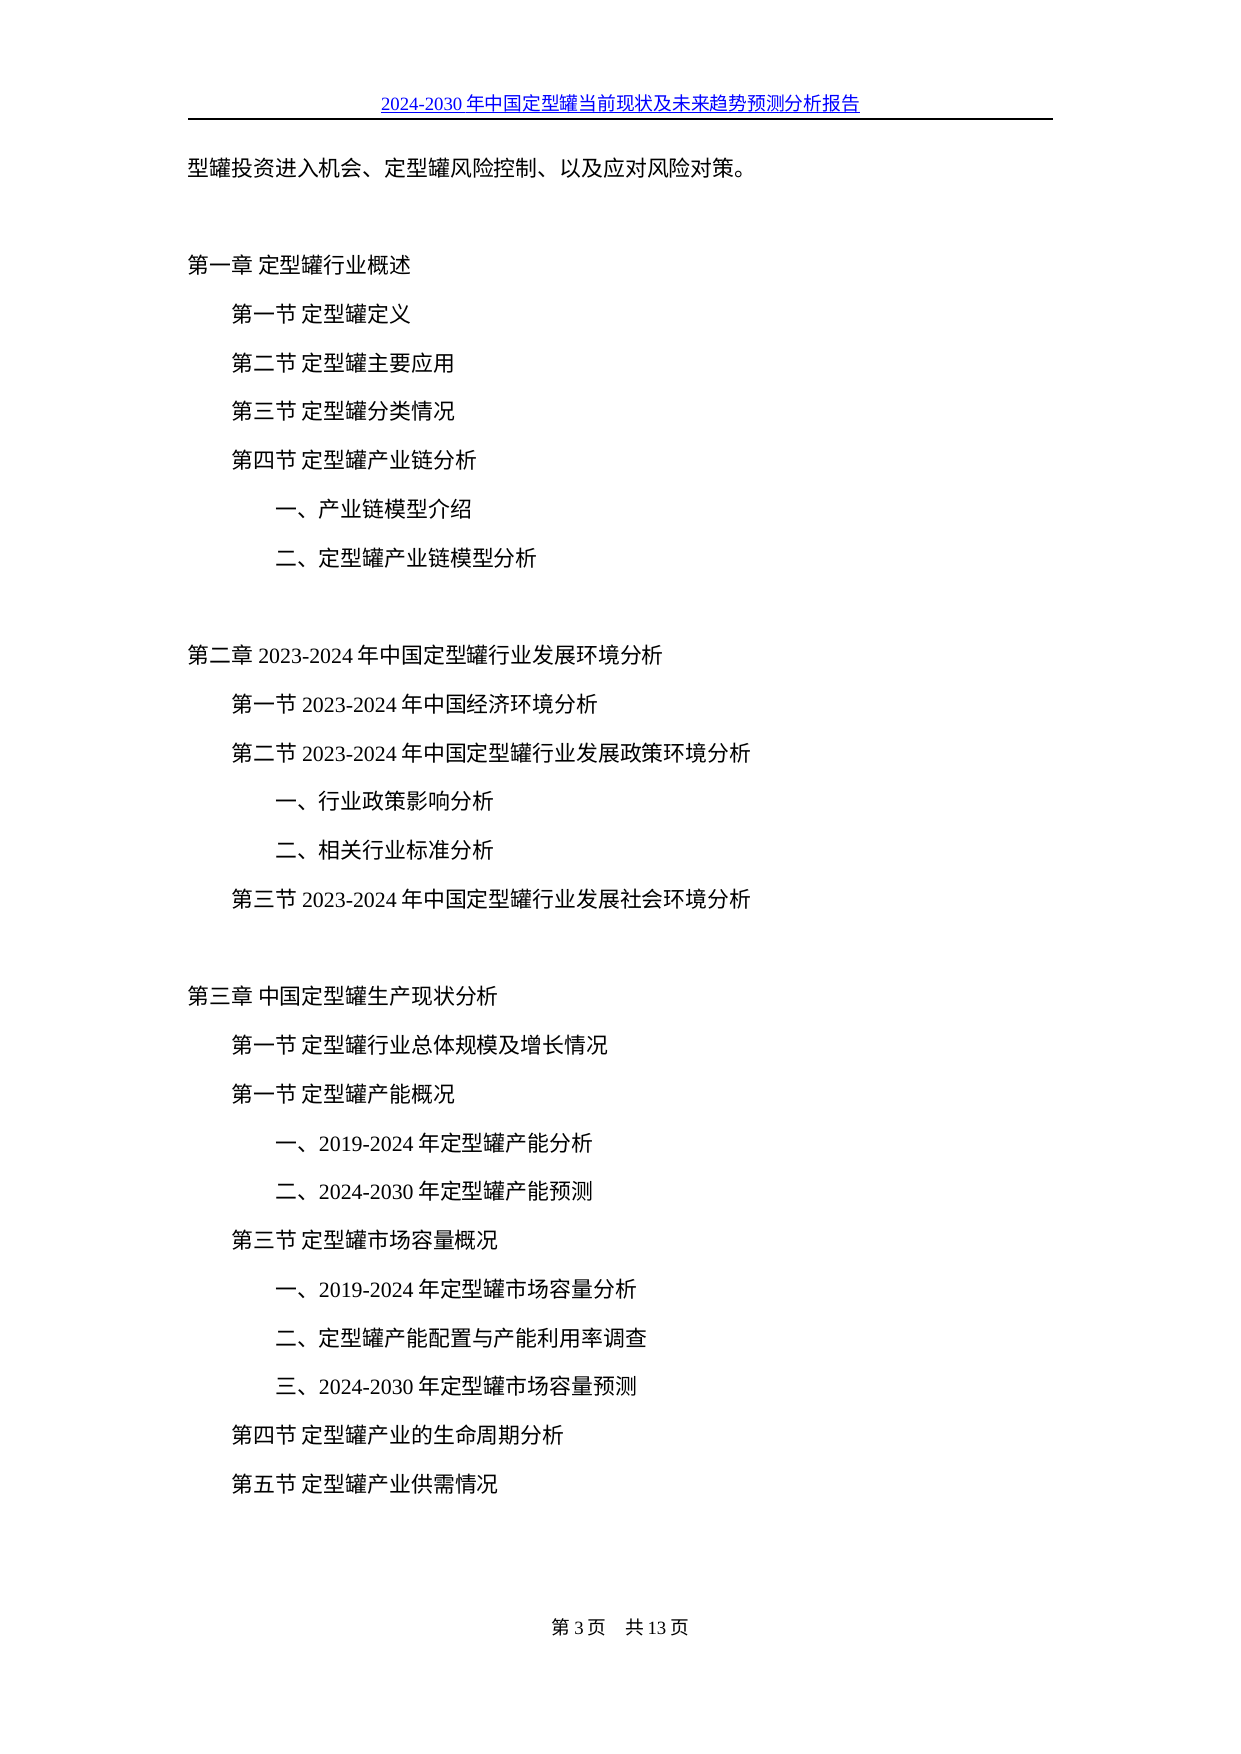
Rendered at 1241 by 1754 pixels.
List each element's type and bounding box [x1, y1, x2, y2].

text [187, 150, 1053, 1499]
